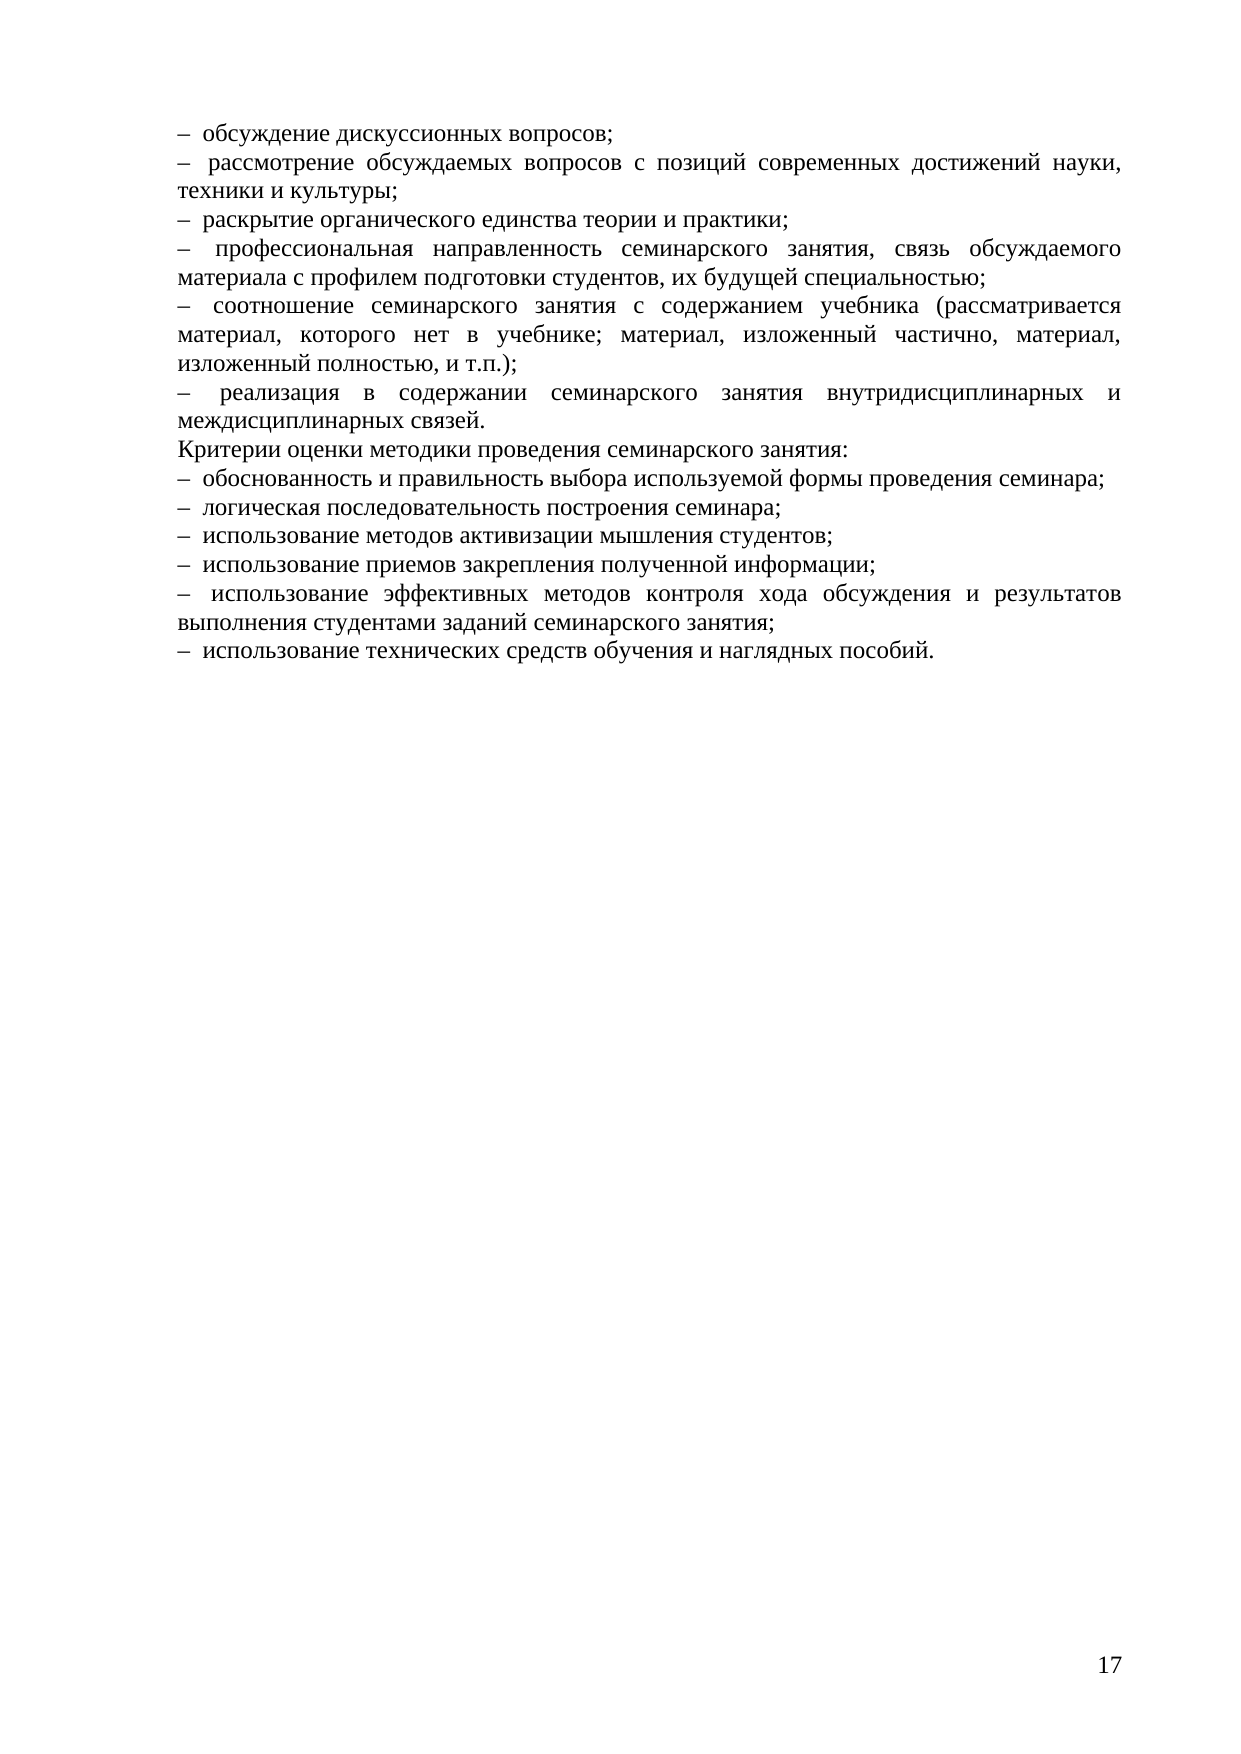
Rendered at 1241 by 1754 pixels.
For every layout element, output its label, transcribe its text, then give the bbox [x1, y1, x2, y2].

text – обсуждение дискуссионных вопросов; [177, 118, 1122, 147]
text – использование эффективных методов контроля хода обсуждения и результатов выполнения студентами заданий семинарского занятия; [177, 578, 1122, 636]
text – рассмотрение обсуждаемых вопросов с позиций современных достижений науки, техники и культуры; [177, 147, 1122, 204]
text – реализация в содержании семинарского занятия внутридисциплинарных и междисциплинарных связей. [177, 377, 1122, 434]
text Критерии оценки методики проведения семинарского занятия: [177, 434, 1122, 463]
text – профессиональная направленность семинарского занятия, связь обсуждаемого материала с профилем подготовки студентов, их будущей специальностью; [177, 233, 1122, 291]
text – обоснованность и правильность выбора используемой формы проведения семинара; [177, 463, 1122, 492]
text – использование технических средств обучения и наглядных пособий. [177, 636, 1122, 664]
text – использование приемов закрепления полученной информации; [177, 549, 1122, 578]
text – раскрытие органического единства теории и практики; [177, 204, 1122, 233]
text – соотношение семинарского занятия с содержанием учебника (рассматривается материал, которого нет в учебнике; материал, изложенный частично, материал, изложенный полностью, и т.п.); [177, 291, 1122, 377]
text – логическая последовательность построения семинара; [177, 492, 1122, 521]
text – использование методов активизации мышления студентов; [177, 521, 1122, 549]
